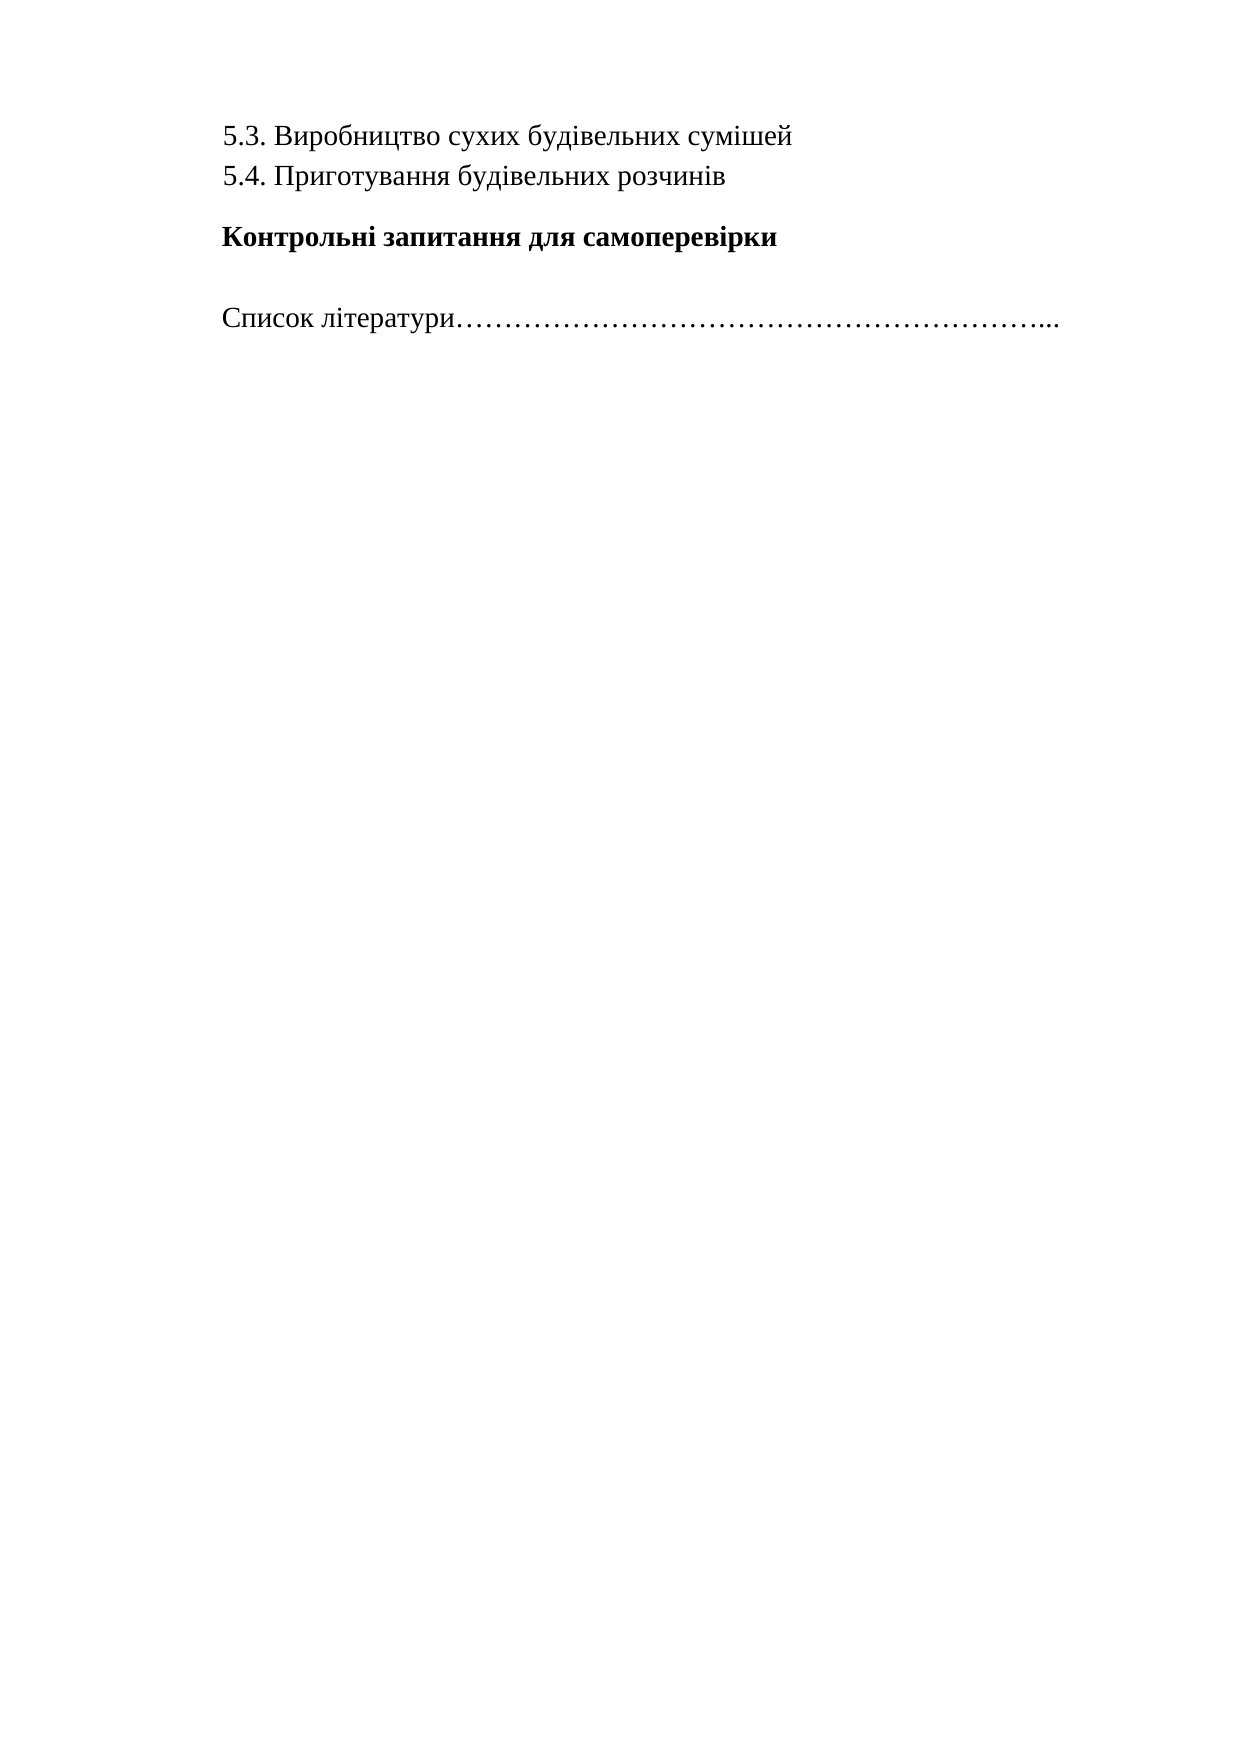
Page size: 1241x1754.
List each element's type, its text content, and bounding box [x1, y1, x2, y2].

text Контрольні запитання для самоперевірки [148, 219, 1092, 253]
text Список літератури……………………………………………………... [148, 300, 1092, 333]
list 5.4. Приготування будівельних розчинів [223, 158, 1092, 192]
list 5.3. Виробництво сухих будівельних сумішей [223, 118, 1092, 152]
